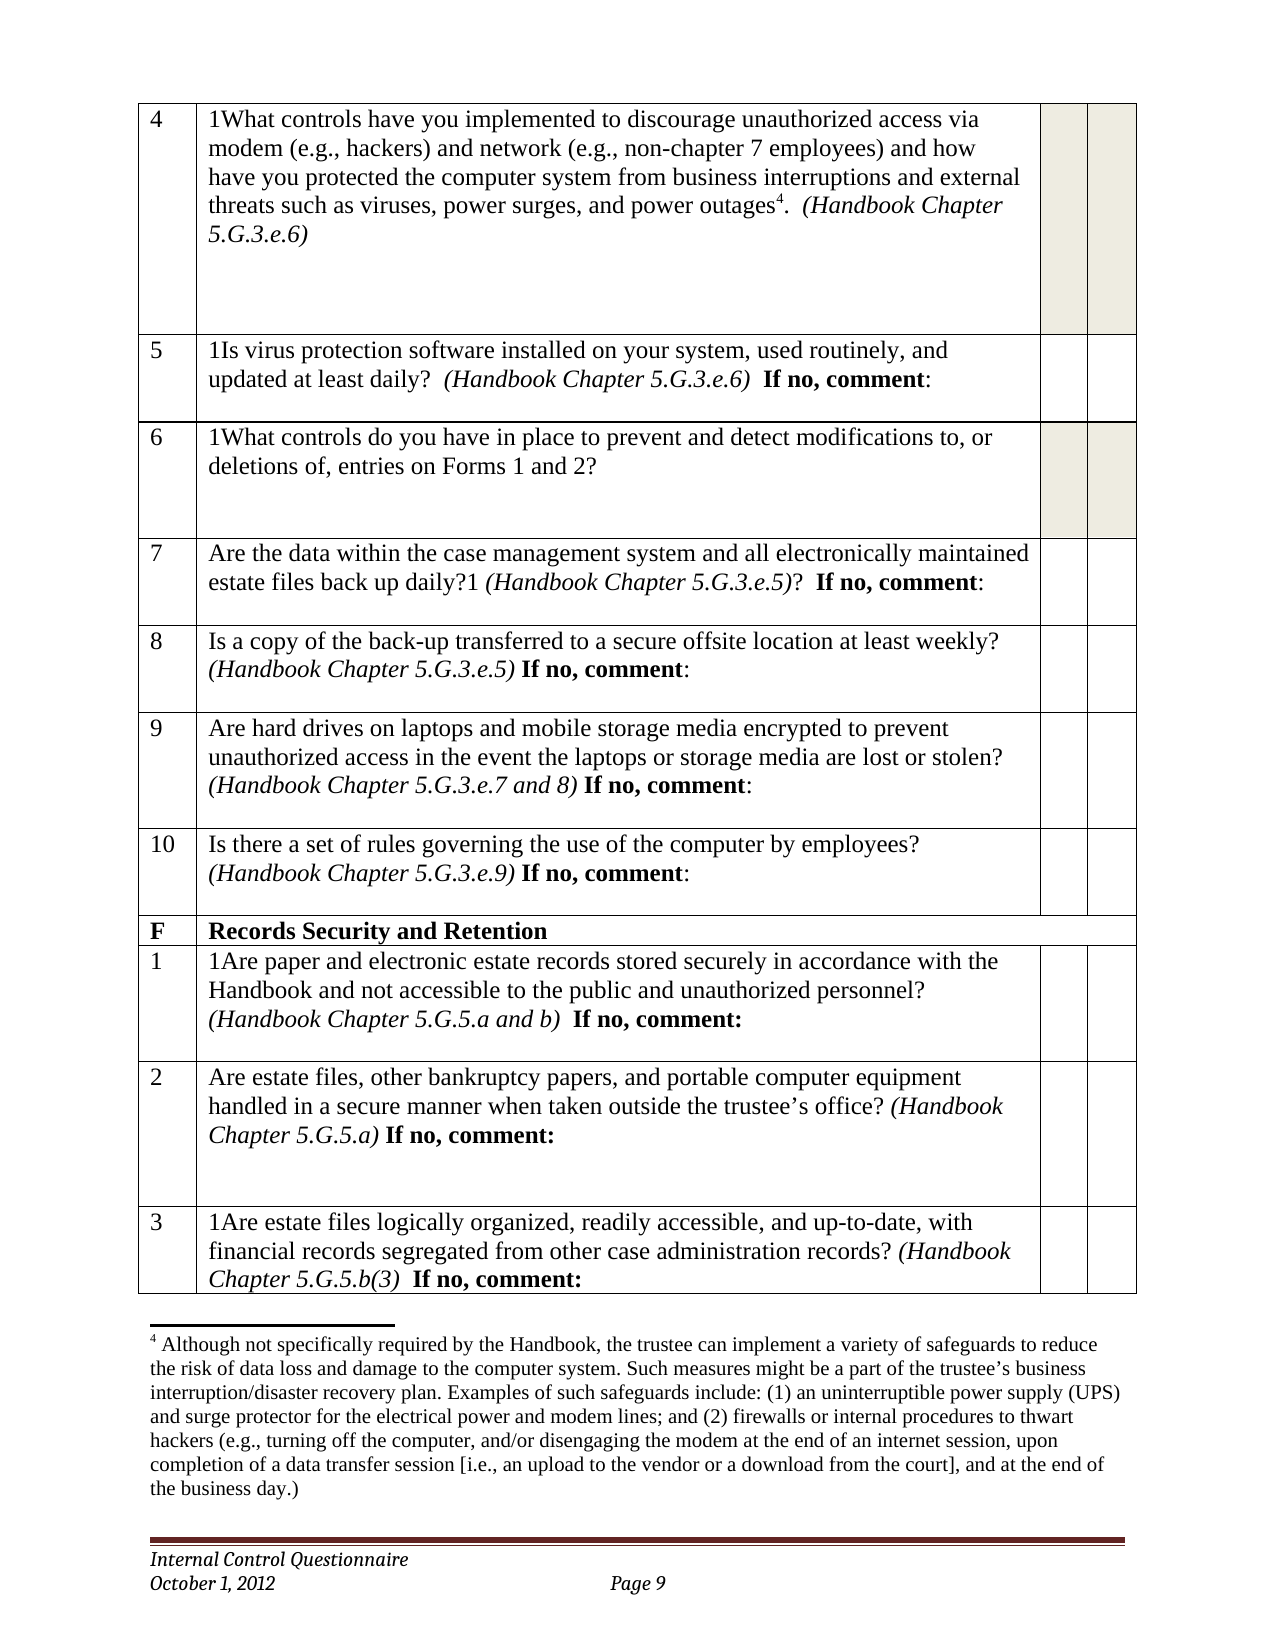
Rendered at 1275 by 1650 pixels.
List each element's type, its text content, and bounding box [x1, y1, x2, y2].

table_cell F [139, 916, 196, 945]
table_cell [1088, 104, 1136, 334]
table_cell 10 [139, 829, 196, 915]
table_cell 4 [139, 104, 196, 334]
table_cell Are paper and electronic estate records stored securely in accordance with the Handbook and not accessible to the public and unauthorized personnel? (Handbook Chapter 5.G.5.a and b) If no, comment: [197, 946, 1040, 1061]
table_cell 9 [139, 713, 196, 828]
table_cell 5 [139, 335, 196, 421]
table_cell [1041, 335, 1087, 421]
table_cell Is virus protection software installed on your system, used routinely, and updated at least daily? (Handbook Chapter 5.G.3.e.6) If no, comment: [197, 335, 1040, 421]
table_cell [1088, 626, 1136, 712]
table_cell [1088, 1207, 1136, 1293]
table_cell [1088, 539, 1136, 625]
table_cell [1041, 423, 1087, 537]
table_cell [1088, 829, 1136, 915]
table_cell Are hard drives on laptops and mobile storage media encrypted to prevent unauthorized access in the event the laptops or storage media are lost or stolen? (Handbook Chapter 5.G.3.e.7 and 8) If no, comment: [197, 713, 1040, 828]
table_cell Is a copy of the back-up transferred to a secure offsite location at least weekly? (Handbook Chapter 5.G.3.e.5) If no, comment: [197, 626, 1040, 712]
table_cell Records Security and Retention [197, 916, 1136, 945]
table_cell Is there a set of rules governing the use of the computer by employees? (Handbook Chapter 5.G.3.e.9) If no, comment: [197, 829, 1040, 915]
table_cell [1088, 1062, 1136, 1206]
table_cell 6 [139, 423, 196, 537]
table_cell Are the data within the case management system and all electronically maintained estate files back up daily? (Handbook Chapter 5.G.3.e.5)? If no, comment: [197, 539, 1040, 625]
table_cell [1041, 104, 1087, 334]
table_cell [1088, 713, 1136, 828]
table_cell [1088, 946, 1136, 1061]
table_cell Are estate files logically organized, readily accessible, and up-to-date, with financial records segregated from other case administration records? (Handbook Chapter 5.G.5.b(3) If no, comment: [197, 1207, 1040, 1293]
table_cell What controls do you have in place to prevent and detect modifications to, or deletions of, entries on Forms 1 and 2? [197, 423, 1040, 537]
table_cell Are estate files, other bankruptcy papers, and portable computer equipment handled in a secure manner when taken outside the trustee’s office? (Handbook Chapter 5.G.5.a) If no, comment: [197, 1062, 1040, 1206]
table_cell [1041, 713, 1087, 828]
table_cell [1041, 829, 1087, 915]
table_cell 7 [139, 539, 196, 625]
table_cell 2 [139, 1062, 196, 1206]
table_cell [1041, 539, 1087, 625]
table_cell [1041, 626, 1087, 712]
table_cell [1041, 1207, 1087, 1293]
table_cell 1 [139, 946, 196, 1061]
table_cell 8 [139, 626, 196, 712]
table_cell What controls have you implemented to discourage unauthorized access via modem (e.g., hackers) and network (e.g., non-chapter 7 employees) and how have you protected the computer system from business interruptions and external threats such as viruses, power surges, and power outages. (Handbook Chapter 5.G.3.e.6) [197, 104, 1040, 334]
table_cell [1088, 423, 1136, 537]
table_cell [1088, 335, 1136, 421]
table_cell 3 [139, 1207, 196, 1293]
table_cell [1041, 1062, 1087, 1206]
table_cell [1041, 946, 1087, 1061]
